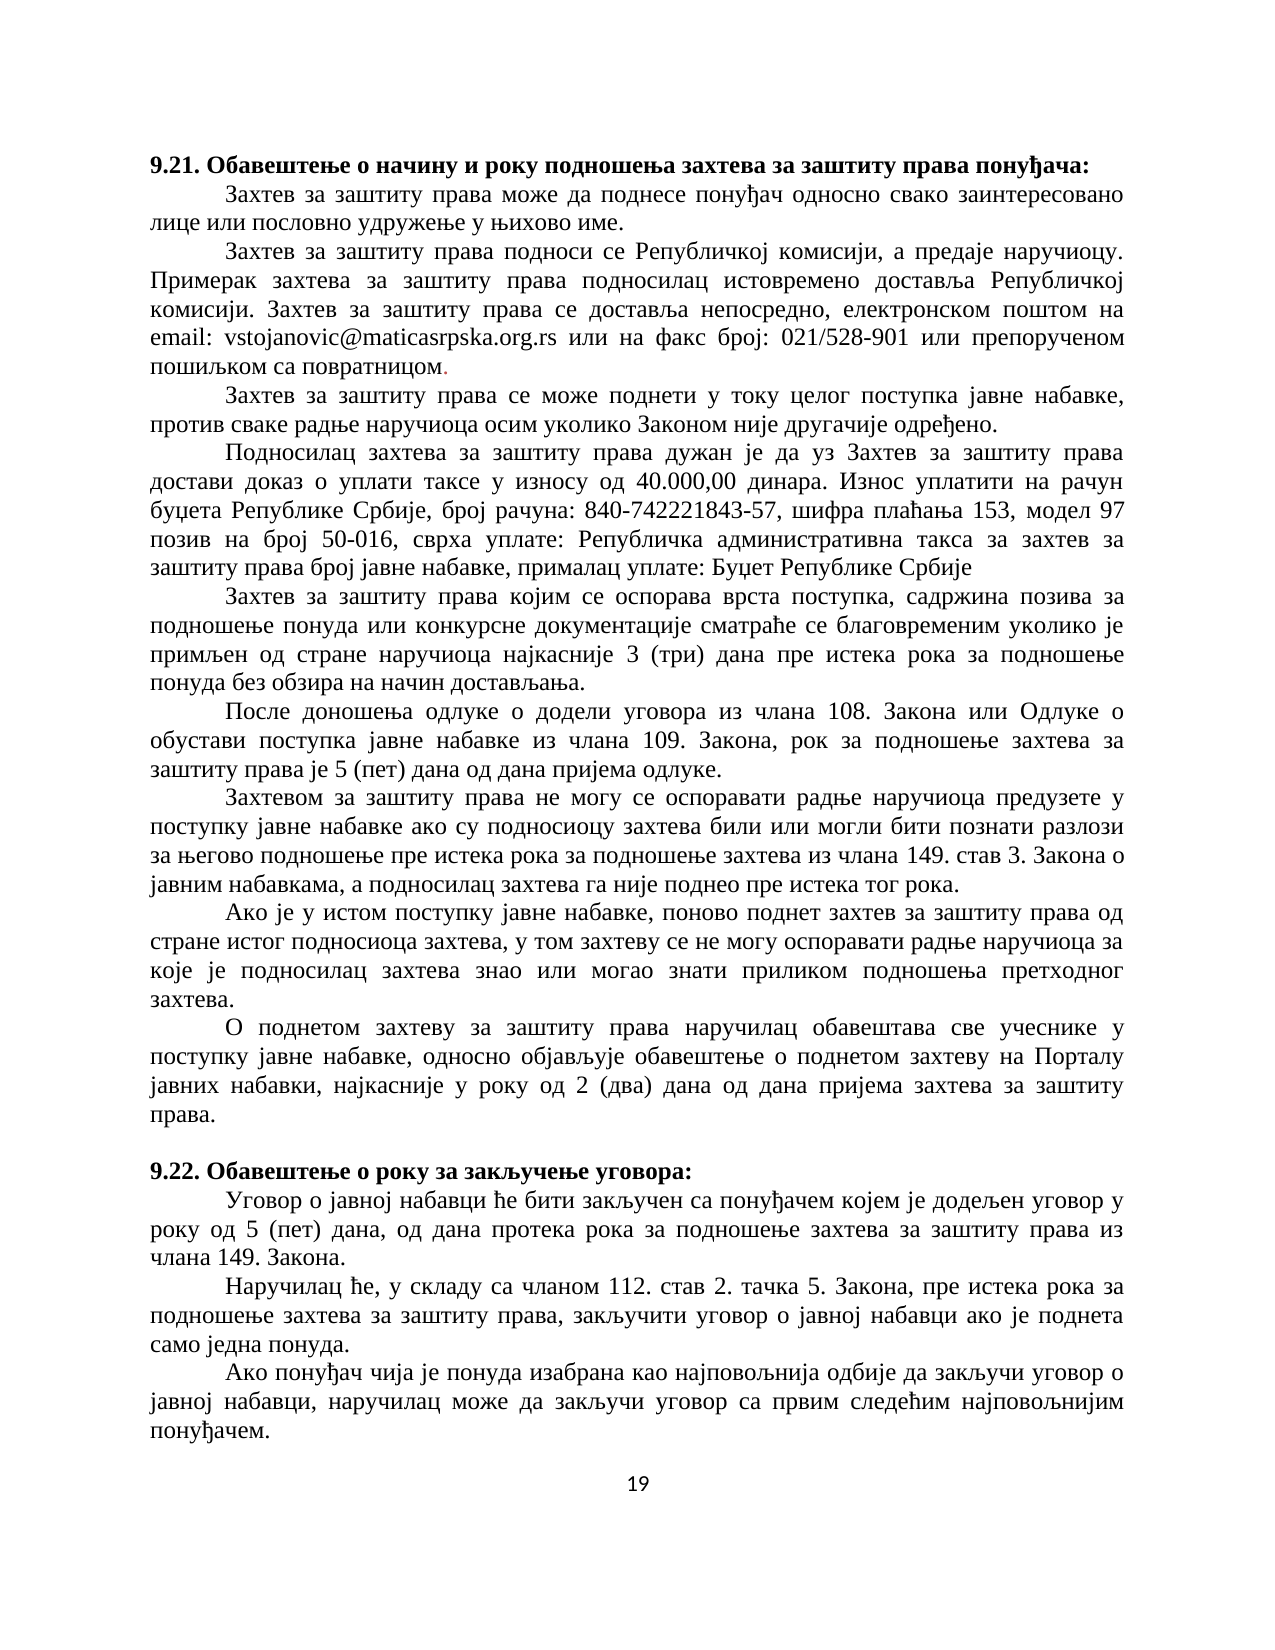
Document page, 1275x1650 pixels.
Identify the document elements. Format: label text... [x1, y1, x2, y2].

text О поднетом захтеву за заштиту права наручилац обавештава све учеснике у поступку јавне набавке, односно објављује обавештење о поднетом захтеву на Порталу јавних набавки, најкасније у року од 2 (два) дана од дана пријема захтева за заштиту права. [150, 1012, 1125, 1127]
text Захтев за заштиту права подноси се Републичкој комисији, а предаје наручиоцу. Примерак захтева за заштиту права подносилац истовремено доставља Републичкој комисији. Захтев за заштиту права се доставља непосредно, електронском поштом на email: vstojanovic@maticasrpska.org.rs или на факс број: 021/528-901 или препорученом пошиљком са повратницом. [150, 236, 1125, 380]
text Уговор о јавној набавци ће бити закључен са понуђачем којем је додељен уговор у року од 5 (пет) дана, од дана протека рока за подношење захтева за заштиту права из члана 149. Закона. [150, 1185, 1125, 1271]
text Ако понуђач чија је понуда изабрана као најповољнија одбије да закључи уговор о јавној набавци, наручилац може да закључи уговор са првим следећим најповољнијим понуђачем. [150, 1357, 1125, 1444]
text Захтевом за заштиту права не могу се оспоравати радње наручиоца предузете у поступку јавне набавке ако су подносиоцу захтева били или могли бити познати разлози за његово подношење пре истека рока за подношење захтева из члана 149. став 3. Закона о јавним набавкама, а подносилац захтева га није поднео пре истека тог рока. [150, 782, 1125, 897]
text 9.22. Обавештење о року за закључење уговора: [150, 1156, 1125, 1185]
text Ако је у истом поступку јавне набавке, поново поднет захтев за заштиту права од стране истог подносиоца захтева, у том захтеву се не могу оспоравати радње наручиоца за које је подносилац захтева знао или могао знати приликом подношења претходног захтева. [150, 897, 1125, 1012]
text 9.21. Обавештење о начину и року подношења захтева за заштиту права понуђача: [150, 150, 1125, 179]
text Наручилац ће, у складу са чланом 112. став 2. тачка 5. Закона, пре истека рока за подношење захтева за заштиту права, закључити уговор о јавној набавци ако је поднета само једна понуда. [150, 1271, 1125, 1357]
text Захтев за заштиту права се може поднети у току целог поступка јавне набавке, против сваке радње наручиоца осим уколико Законом није другачије одређено. [150, 380, 1125, 437]
text После доношења одлуке о додели уговора из члана 108. Закона или Одлуке о обустави поступка јавне набавке из члана 109. Закона, рок за подношење захтева за заштиту права је 5 (пет) дана од дана пријема одлуке. [150, 696, 1125, 782]
text Захтев за заштиту права може да поднесе понуђач односно свако заинтересовано лице или пословно удружење у њихово име. [150, 179, 1125, 236]
text Захтев за заштиту права којим се оспорава врста поступка, садржина позива за подношење понуда или конкурсне документације сматраће се благовременим уколико је примљен од стране наручиоца најкасније 3 (три) дана пре истека рока за подношење понуда без обзира на начин достављања. [150, 581, 1125, 696]
text Подносилац захтева за заштиту права дужан је да уз Захтев за заштиту права достави доказ о уплати таксе у износу од 40.000,00 динара. Износ уплатити на рачун буџета Републике Србије, број рачуна: 840-742221843-57, шифра плаћања 153, модел 97 позив на број 50-016, сврха уплате: Републичка административна такса за захтев за заштиту права број јавне набавке, прималац уплате: Буџет Републике Србије [150, 437, 1125, 581]
